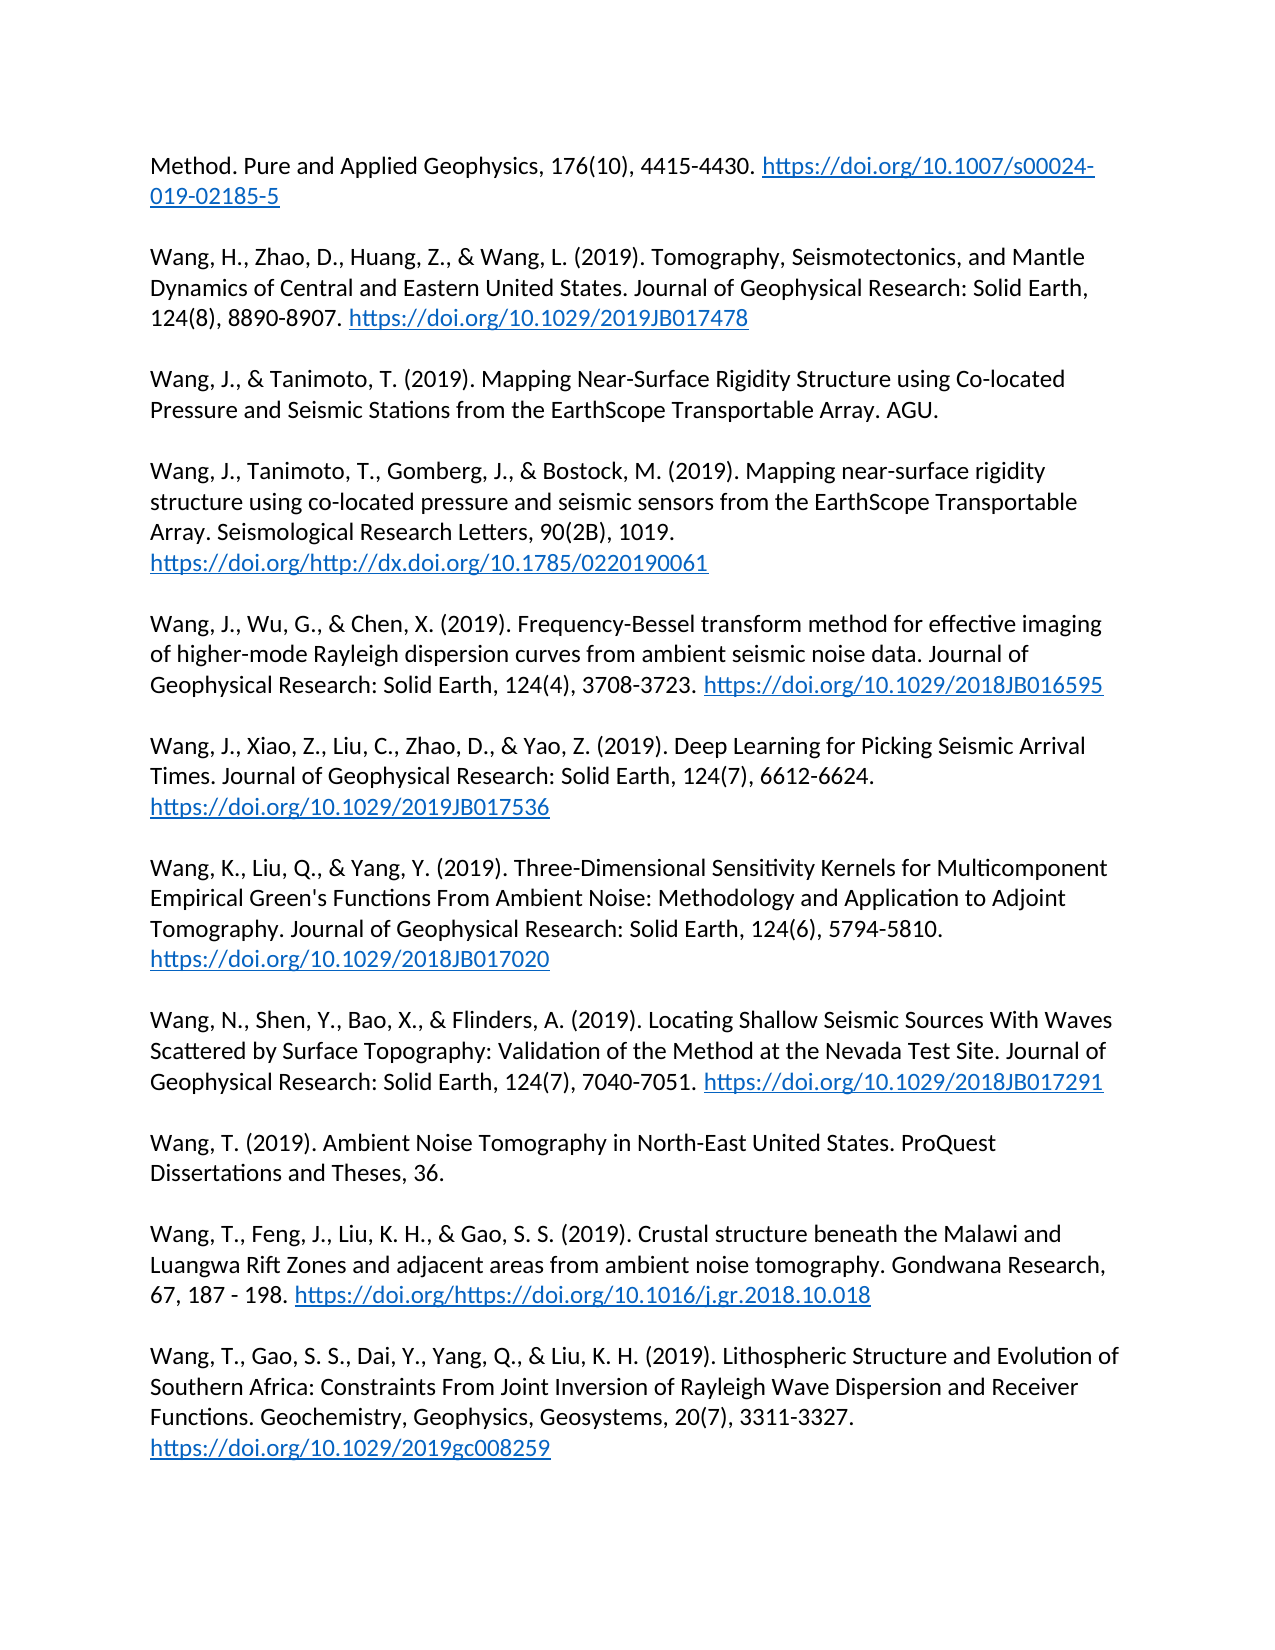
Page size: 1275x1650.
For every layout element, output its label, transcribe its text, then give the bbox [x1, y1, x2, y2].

text Wang, N., Shen, Y., Bao, X., & Flinders, A. (2019). Locating Shallow Seismic Sources With Waves Scattered by Surface Topography: Validation of the Method at the Nevada Test Site. Journal of Geophysical Research: Solid Earth, 124(7), 7040-7051. https://doi.org/10.1029/2018JB017291 [150, 1004, 1125, 1096]
text Wang, H., Zhao, D., Huang, Z., & Wang, L. (2019). Tomography, Seismotectonics, and Mantle Dynamics of Central and Eastern United States. Journal of Geophysical Research: Solid Earth, 124(8), 8890-8907. https://doi.org/10.1029/2019JB017478 [150, 242, 1125, 333]
text Wang, J., Xiao, Z., Liu, C., Zhao, D., & Yao, Z. (2019). Deep Learning for Picking Seismic Arrival Times. Journal of Geophysical Research: Solid Earth, 124(7), 6612-6624. https://doi.org/10.1029/2019JB017536 [150, 730, 1125, 821]
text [150, 150, 1125, 211]
text Wang, J., Tanimoto, T., Gomberg, J., & Bostock, M. (2019). Mapping near-surface rigidity structure using co-located pressure and seismic sensors from the EarthScope Transportable Array. Seismological Research Letters, 90(2B), 1019. https://doi.org/http://dx.doi.org/10.1785/0220190061 [150, 455, 1125, 577]
text Wang, T., Gao, S. S., Dai, Y., Yang, Q., & Liu, K. H. (2019). Lithospheric Structure and Evolution of Southern Africa: Constraints From Joint Inversion of Rayleigh Wave Dispersion and Receiver Functions. Geochemistry, Geophysics, Geosystems, 20(7), 3311-3327. https://doi.org/10.1029/2019gc008259 [150, 1340, 1125, 1462]
text Wang, T. (2019). Ambient Noise Tomography in North-East United States. ProQuest Dissertations and Theses, 36. [150, 1127, 1125, 1188]
text Wang, T., Feng, J., Liu, K. H., & Gao, S. S. (2019). Crustal structure beneath the Malawi and Luangwa Rift Zones and adjacent areas from ambient noise tomography. Gondwana Research, 67, 187 - 198. https://doi.org/https://doi.org/10.1016/j.gr.2018.10.018 [150, 1218, 1125, 1310]
text Wang, J., Wu, G., & Chen, X. (2019). Frequency-Bessel transform method for effective imaging of higher-mode Rayleigh dispersion curves from ambient seismic noise data. Journal of Geophysical Research: Solid Earth, 124(4), 3708-3723. https://doi.org/10.1029/2018JB016595 [150, 608, 1125, 699]
text Wang, J., & Tanimoto, T. (2019). Mapping Near-Surface Rigidity Structure using Co-located Pressure and Seismic Stations from the EarthScope Transportable Array. AGU. [150, 364, 1125, 425]
text Wang, K., Liu, Q., & Yang, Y. (2019). Three-Dimensional Sensitivity Kernels for Multicomponent Empirical Green's Functions From Ambient Noise: Methodology and Application to Adjoint Tomography. Journal of Geophysical Research: Solid Earth, 124(6), 5794-5810. https://doi.org/10.1029/2018JB017020 [150, 852, 1125, 974]
